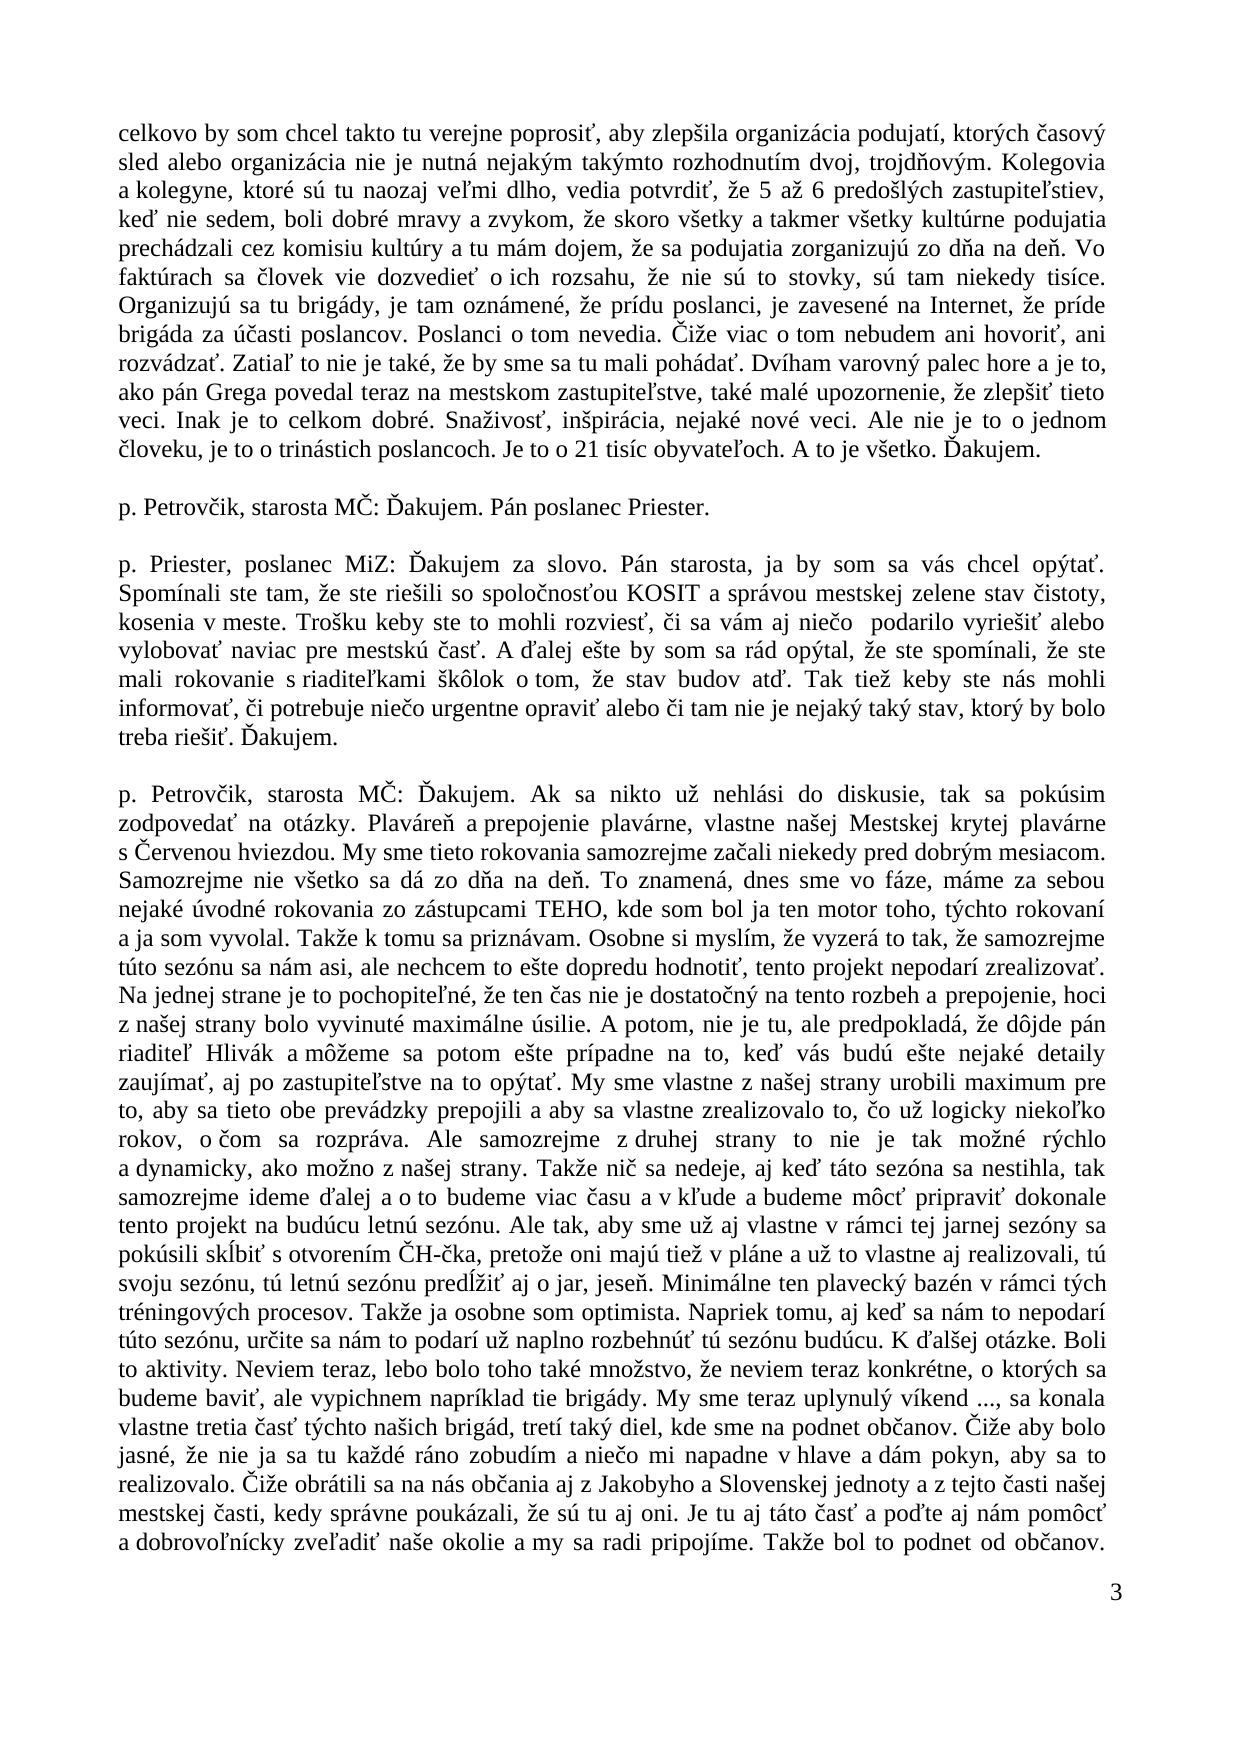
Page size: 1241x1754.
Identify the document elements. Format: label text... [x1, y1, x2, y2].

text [118, 118, 1107, 463]
text p. Priester, poslanec MiZ: Ďakujem za slovo. Pán starosta, ja by som sa vás chcel opýtať. Spomínali ste tam, že ste riešili so spoločnosťou KOSIT a správou mestskej zelene stav čistoty, kosenia v meste. Trošku keby ste to mohli rozviesť, či sa vám aj niečo podarilo vyriešiť alebo vylobovať naviac pre mestskú časť. A ďalej ešte by som sa rád opýtal, že ste spomínali, že ste mali rokovanie s riaditeľkami škôlok o tom, že stav budov atď. Tak tiež keby ste nás mohli informovať, či potrebuje niečo urgentne opraviť alebo či tam nie je nejaký taký stav, ktorý by bolo treba riešiť. Ďakujem. [118, 549, 1107, 751]
text p. Petrovčik, starosta MČ: Ďakujem. Pán poslanec Priester. [118, 492, 1107, 521]
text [118, 779, 1107, 1556]
